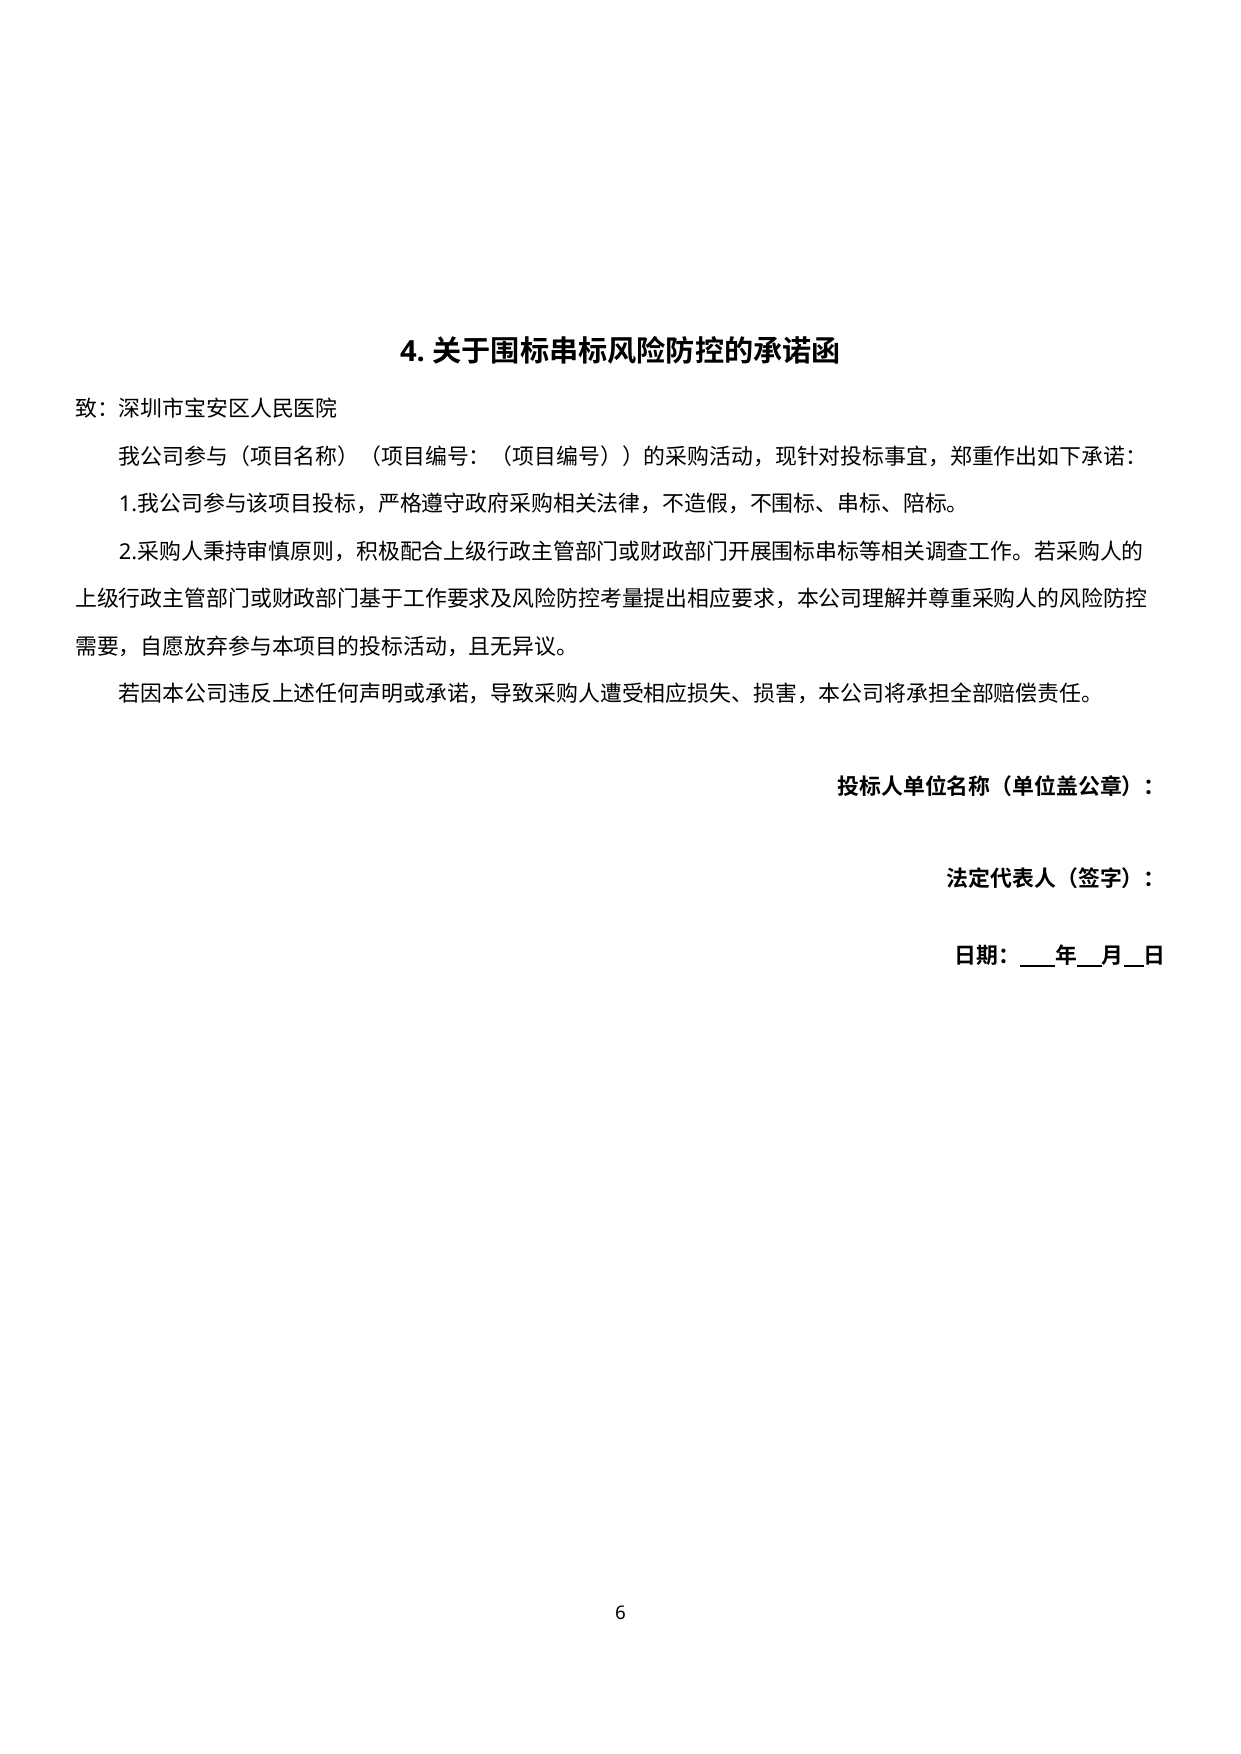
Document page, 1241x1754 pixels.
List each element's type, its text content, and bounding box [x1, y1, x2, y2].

text 若因本公司违反上述任何声明或承诺，导致采购人遭受相应损失、损害，本公司将承担全部赔偿责任。 [75, 676, 1165, 708]
text 2.采购人秉持审慎原则，积极配合上级行政主管部门或财政部门开展围标串标等相关调查工作。若采购人的上级行政主管部门或财政部门基于工作要求及风险防控考量提出相应要求，本公司理解并尊重采购人的风险防控需要，自愿放弃参与本项目的投标活动，且无异议。 [75, 534, 1165, 661]
text 投标人单位名称（单位盖公章）： [75, 769, 1165, 800]
text 我公司参与（项目名称）（项目编号：（项目编号））的采购活动，现针对投标事宜，郑重作出如下承诺： [75, 439, 1165, 470]
text 日期： 年 月 日 [75, 938, 1165, 970]
text 4. 关于围标串标风险防控的承诺函 [75, 328, 1165, 370]
text 法定代表人（签字）： [75, 861, 1165, 892]
text 1.我公司参与该项目投标，严格遵守政府采购相关法律，不造假，不围标、串标、陪标。 [75, 486, 1175, 518]
text 致：深圳市宝安区人民医院 [75, 391, 1165, 423]
